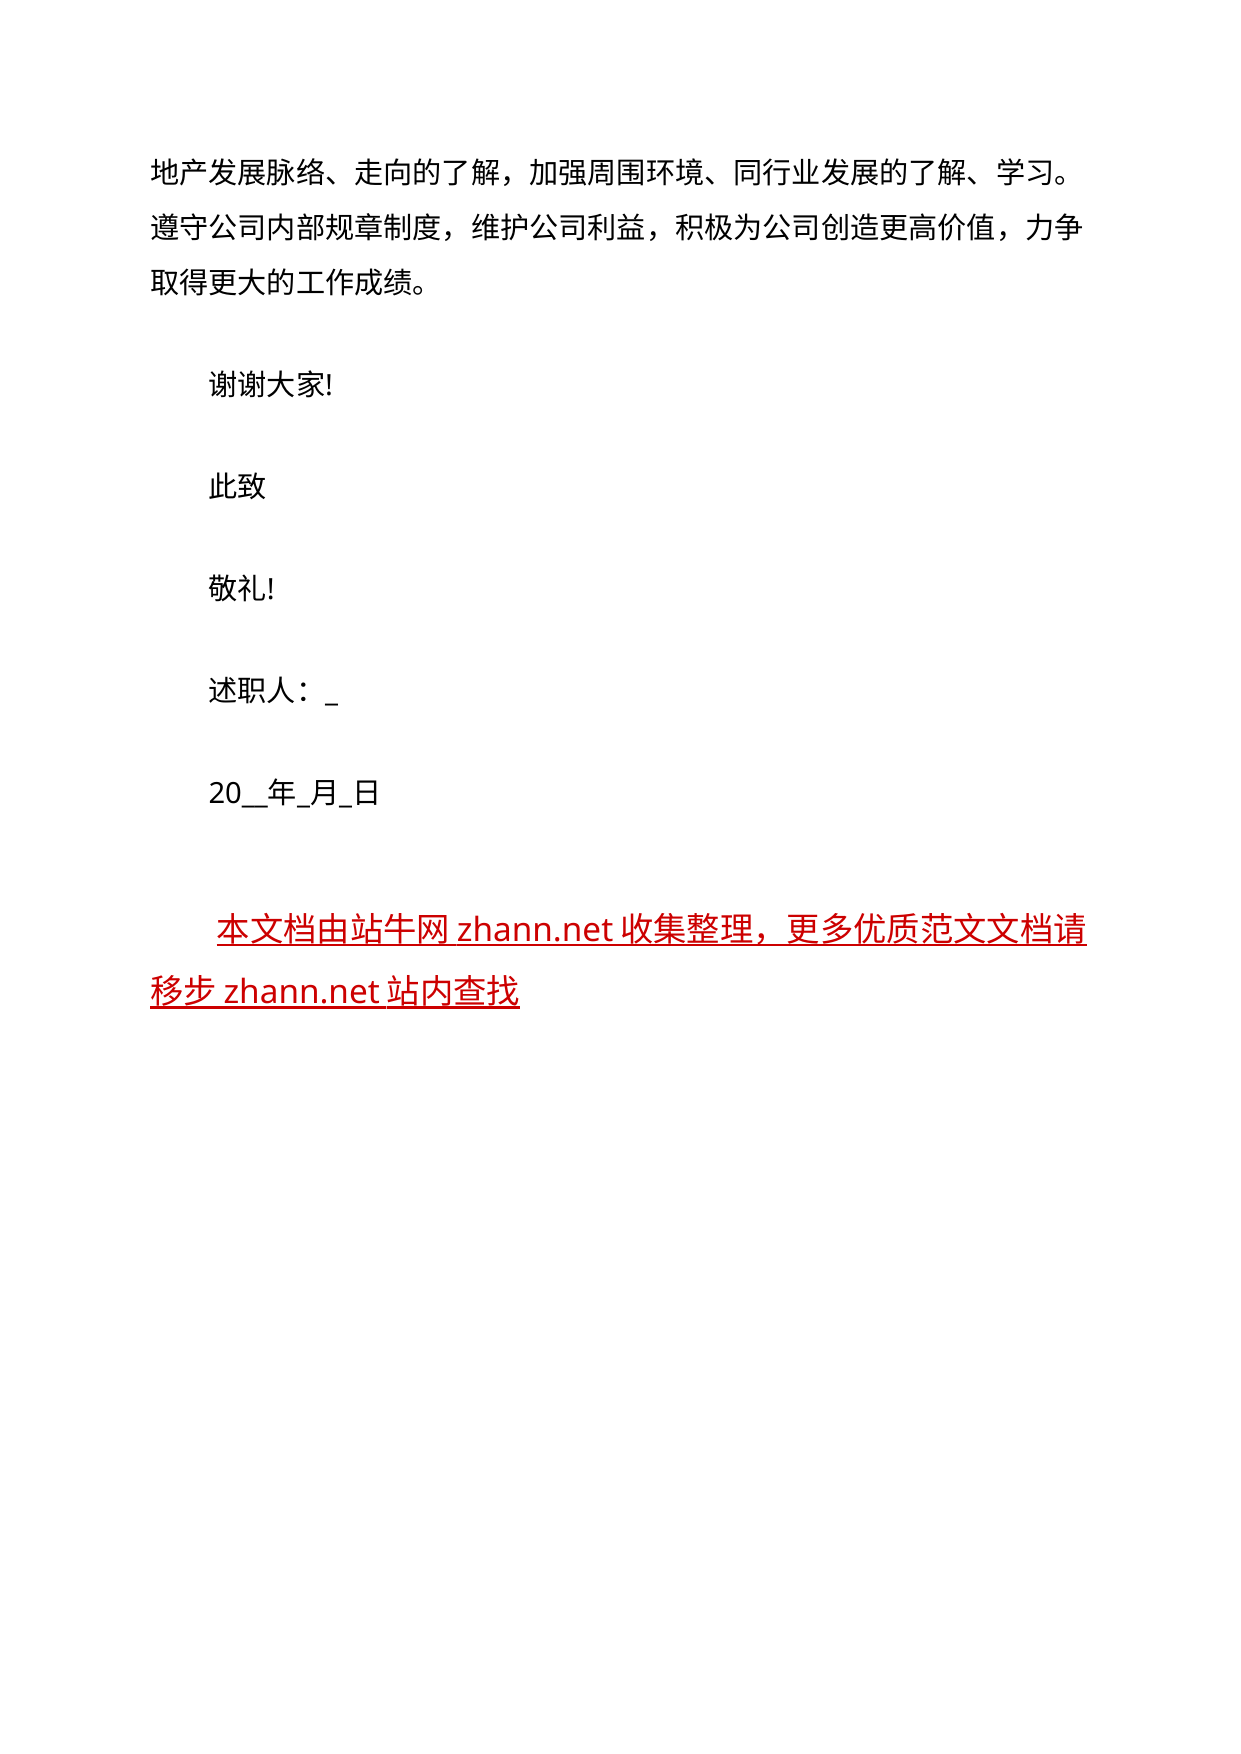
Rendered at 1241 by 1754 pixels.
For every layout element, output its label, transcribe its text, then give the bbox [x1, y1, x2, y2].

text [150, 150, 1090, 302]
text 此致 [150, 463, 1090, 506]
text 谢谢大家! [150, 362, 1090, 404]
text 20__年_月_日 [150, 769, 1090, 812]
text 本文档由站牛网zhann.net收集整理，更多优质范文文档请移步zhann.net站内查找 [150, 902, 1090, 1014]
text 敬礼! [150, 565, 1090, 608]
text 述职人：_ [150, 667, 1090, 710]
